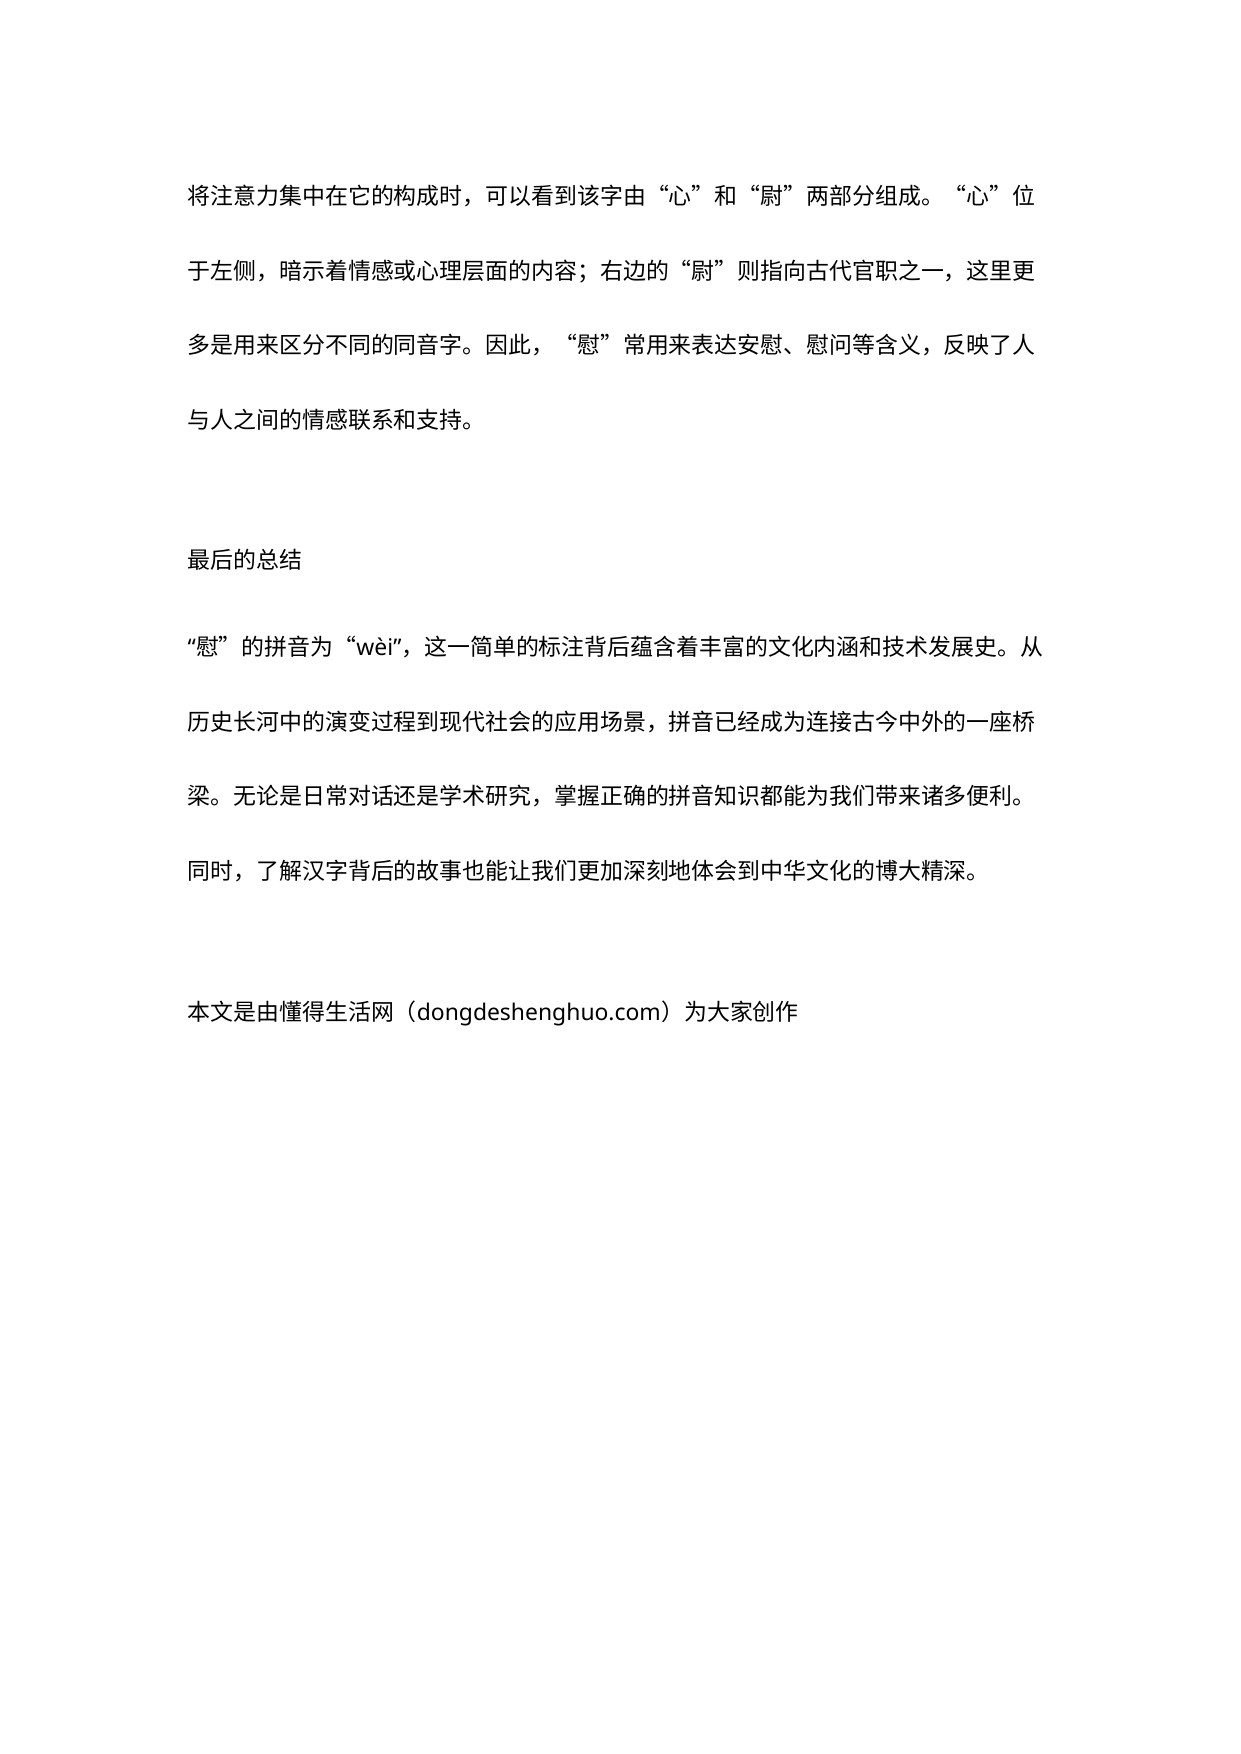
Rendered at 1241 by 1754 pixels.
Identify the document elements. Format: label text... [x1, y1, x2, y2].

text “慰”的拼音为“wèi”，这一简单的标注背后蕴含着丰富的文化内涵和技术发展史。从历史长河中的演变过程到现代社会的应用场景，拼音已经成为连接古今中外的一座桥梁。无论是日常对话还是学术研究，掌握正确的拼音知识都能为我们带来诸多便利。同时，了解汉字背后的故事也能让我们更加深刻地体会到中华文化的博大精深。 [187, 613, 1053, 902]
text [187, 162, 1053, 451]
text 最后的总结 [187, 526, 1053, 591]
text 本文是由懂得生活网（dongdeshenghuo.com）为大家创作 [187, 977, 1053, 1042]
